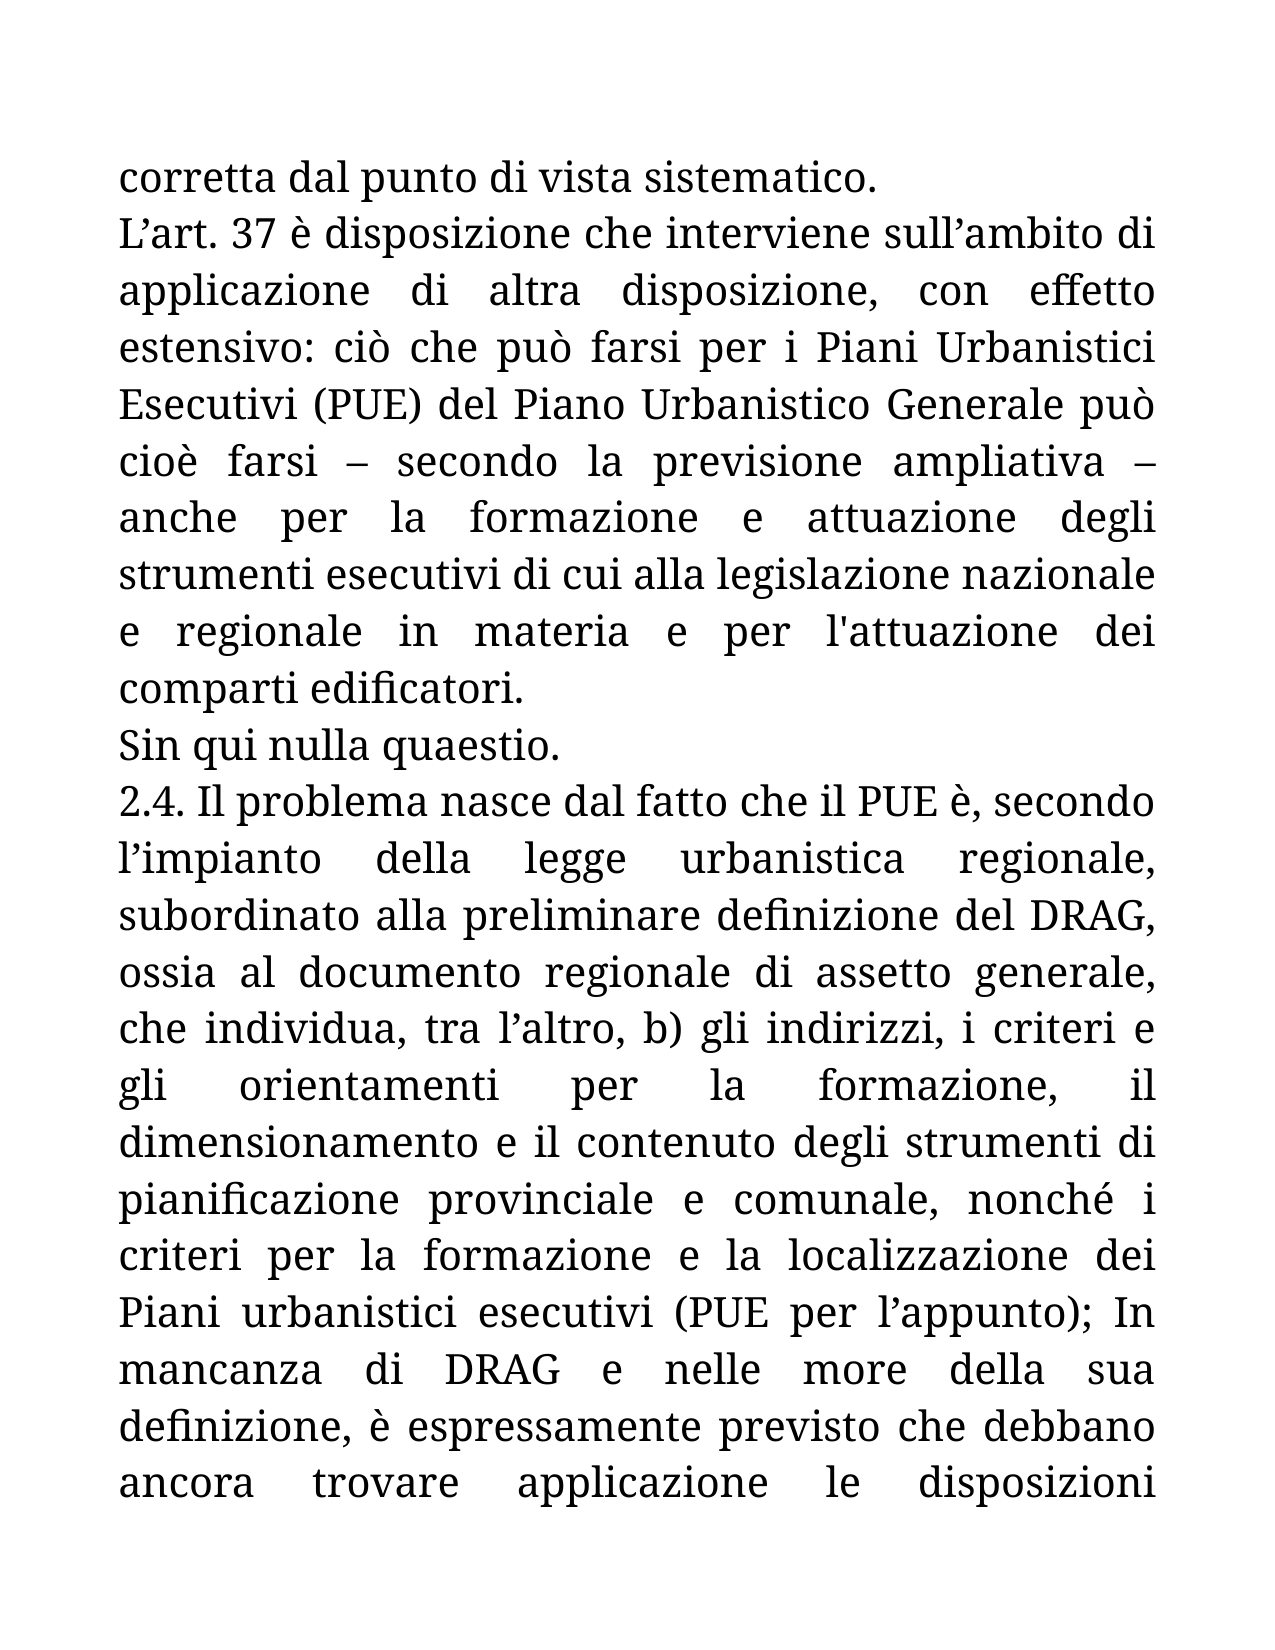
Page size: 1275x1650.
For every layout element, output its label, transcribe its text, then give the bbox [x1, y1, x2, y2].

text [118, 148, 1157, 204]
text Sin qui nulla quaestio. [118, 715, 1157, 772]
text L’art. 37 è disposizione che interviene sull’ambito di applicazione di altra disposizione, con effetto estensivo: ciò che può farsi per i Piani Urbanistici Esecutivi (PUE) del Piano Urbanistico Generale può cioè farsi – secondo la previsione ampliativa – anche per la formazione e attuazione degli strumenti esecutivi di cui alla legislazione nazionale e regionale in materia e per l'attuazione dei comparti edificatori. [118, 204, 1157, 715]
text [118, 772, 1157, 1510]
